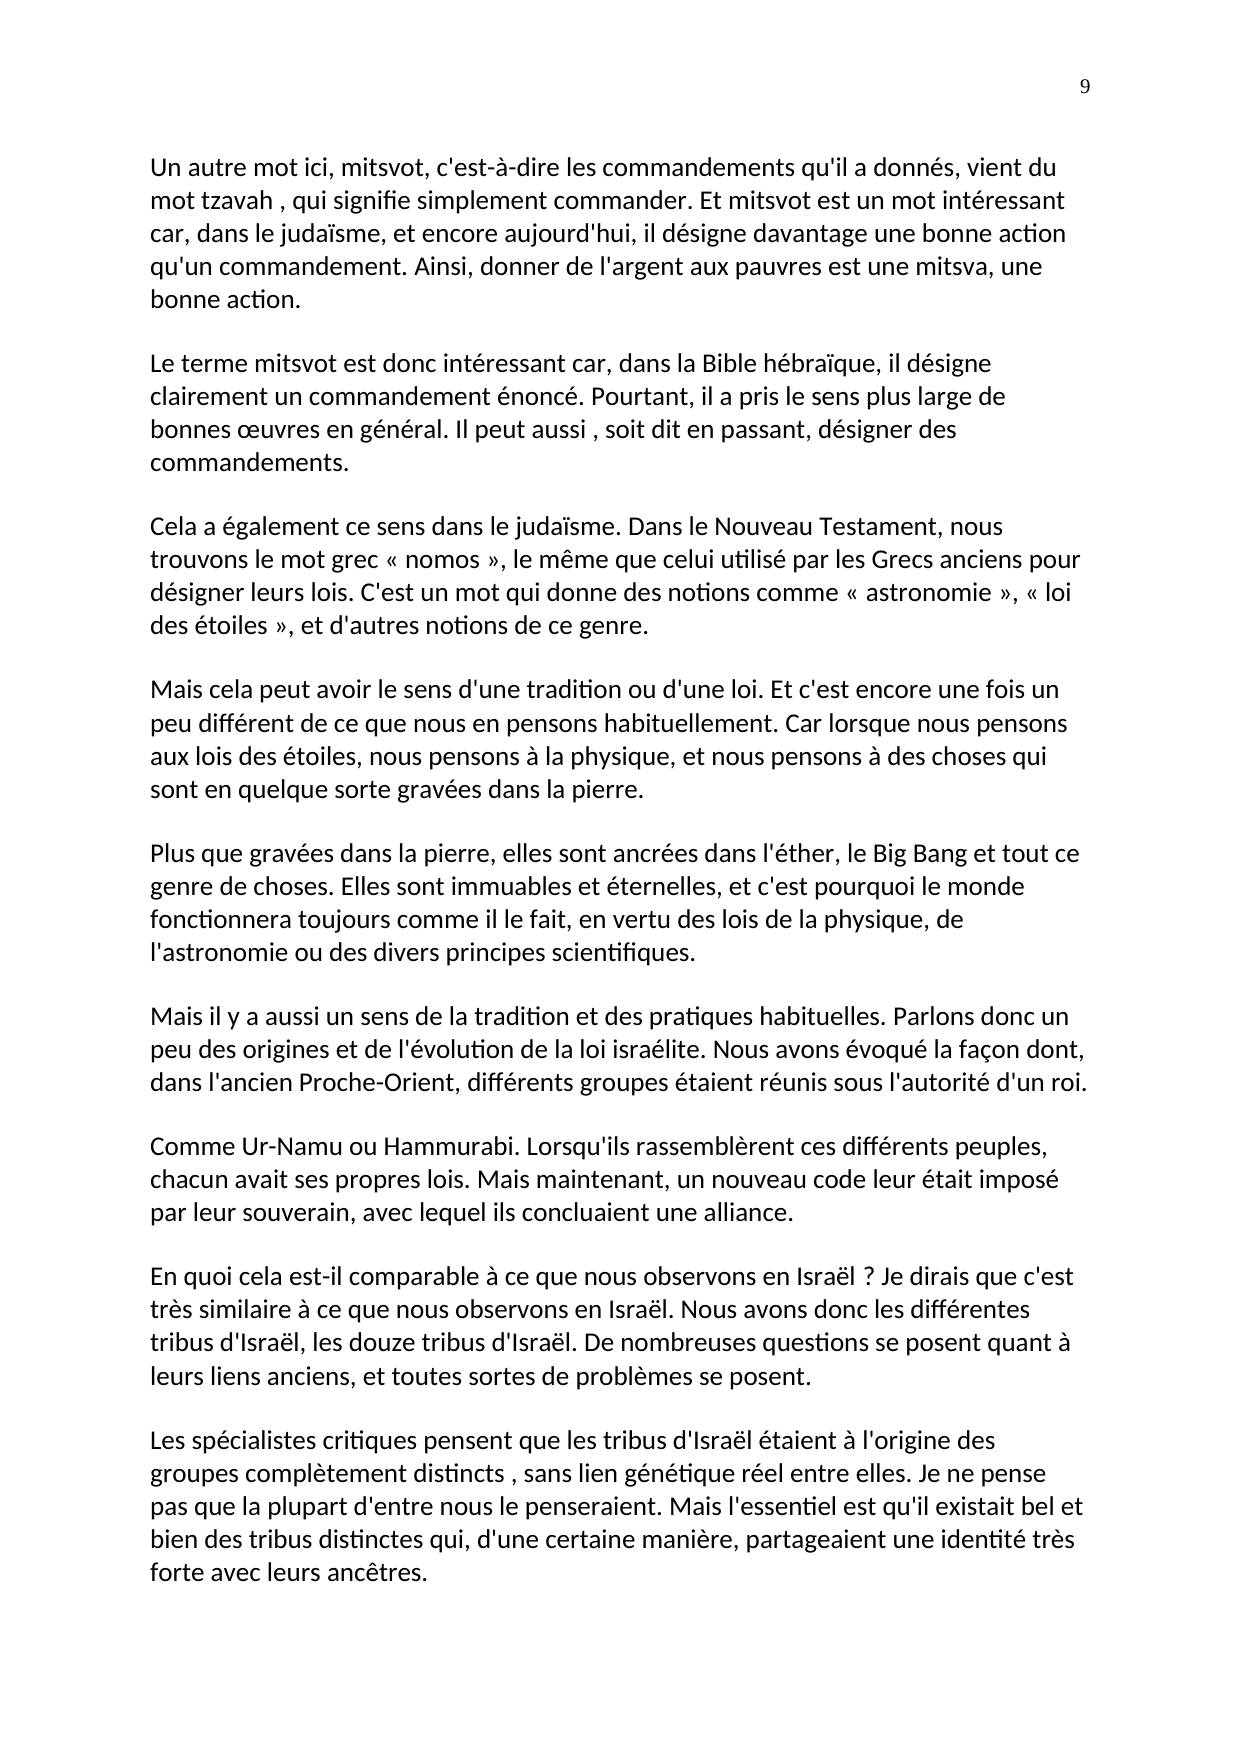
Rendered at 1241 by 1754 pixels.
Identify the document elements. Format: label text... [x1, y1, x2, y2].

text Le terme mitsvot est donc intéressant car, dans la Bible hébraïque, il désigne clairement un commandement énoncé. Pourtant, il a pris le sens plus large de bonnes œuvres en général. Il peut aussi , soit dit en passant, désigner des commandements. [150, 346, 1090, 478]
text Mais cela peut avoir le sens d'une tradition ou d'une loi. Et c'est encore une fois un peu différent de ce que nous en pensons habituellement. Car lorsque nous pensons aux lois des étoiles, nous pensons à la physique, et nous pensons à des choses qui sont en quelque sorte gravées dans la pierre. [150, 673, 1090, 805]
text Cela a également ce sens dans le judaïsme. Dans le Nouveau Testament, nous trouvons le mot grec « nomos », le même que celui utilisé par les Grecs anciens pour désigner leurs lois. C'est un mot qui donne des notions comme « astronomie », « loi des étoiles », et d'autres notions de ce genre. [150, 509, 1090, 642]
text Plus que gravées dans la pierre, elles sont ancrées dans l'éther, le Big Bang et tout ce genre de choses. Elles sont immuables et éternelles, et c'est pourquoi le monde fonctionnera toujours comme il le fait, en vertu des lois de la physique, de l'astronomie ou des divers principes scientifiques. [150, 836, 1090, 968]
text Mais il y a aussi un sens de la tradition et des pratiques habituelles. Parlons donc un peu des origines et de l'évolution de la loi israélite. Nous avons évoqué la façon dont, dans l'ancien Proche-Orient, différents groupes étaient réunis sous l'autorité d'un roi. [150, 999, 1090, 1098]
text En quoi cela est-il comparable à ce que nous observons en Israël ? Je dirais que c'est très similaire à ce que nous observons en Israël. Nous avons donc les différentes tribus d'Israël, les douze tribus d'Israël. De nombreuses questions se posent quant à leurs liens anciens, et toutes sortes de problèmes se posent. [150, 1259, 1090, 1392]
text Les spécialistes critiques pensent que les tribus d'Israël étaient à l'origine des groupes complètement distincts , sans lien génétique réel entre elles. Je ne pense pas que la plupart d'entre nous le penseraient. Mais l'essentiel est qu'il existait bel et bien des tribus distinctes qui, d'une certaine manière, partageaient une identité très forte avec leurs ancêtres. [150, 1423, 1090, 1588]
text Un autre mot ici, mitsvot, c'est-à-dire les commandements qu'il a donnés, vient du mot tzavah , qui signifie simplement commander. Et mitsvot est un mot intéressant car, dans le judaïsme, et encore aujourd'hui, il désigne davantage une bonne action qu'un commandement. Ainsi, donner de l'argent aux pauvres est une mitsva, une bonne action. [150, 150, 1090, 315]
text Comme Ur-Namu ou Hammurabi. Lorsqu'ils rassemblèrent ces différents peuples, chacun avait ses propres lois. Mais maintenant, un nouveau code leur était imposé par leur souverain, avec lequel ils concluaient une alliance. [150, 1129, 1090, 1228]
